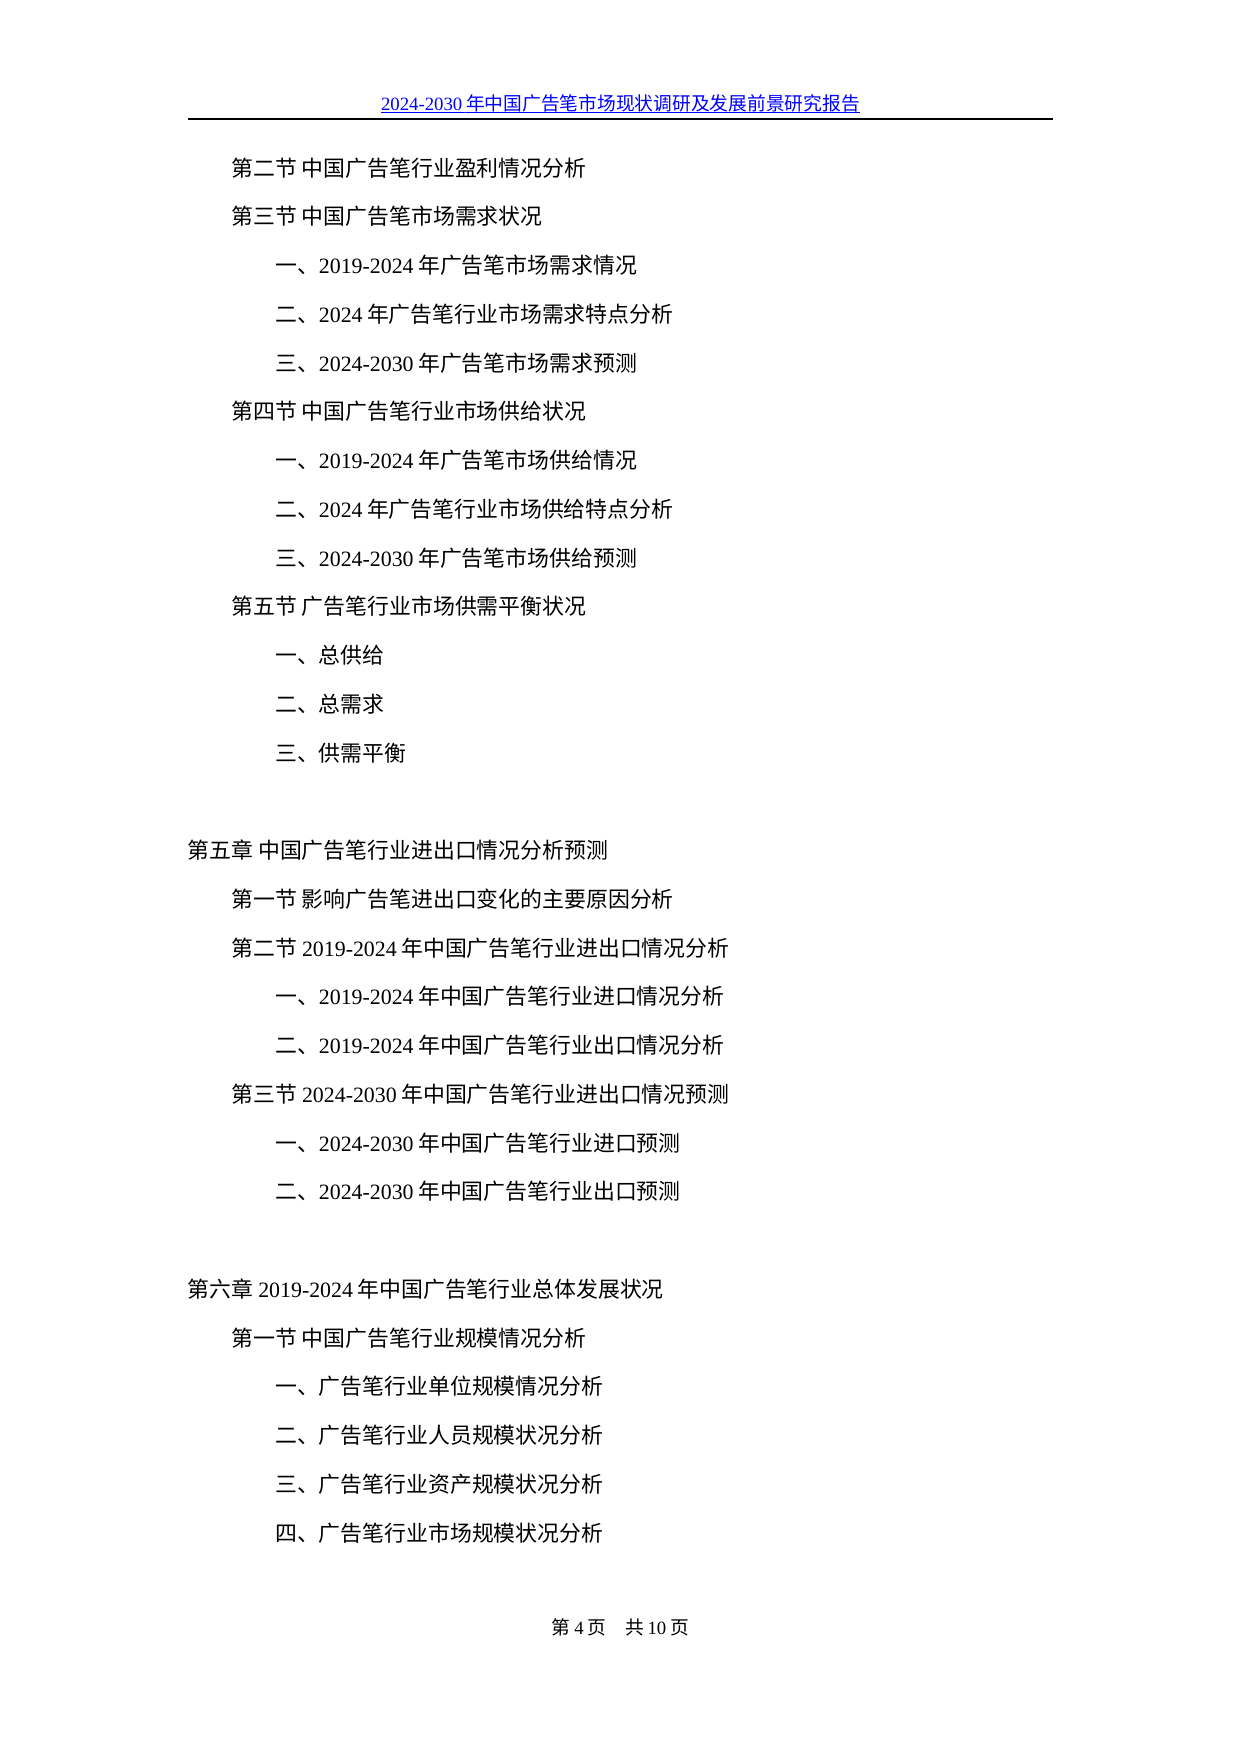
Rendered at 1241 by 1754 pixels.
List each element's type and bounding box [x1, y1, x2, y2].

text [187, 150, 1053, 1548]
